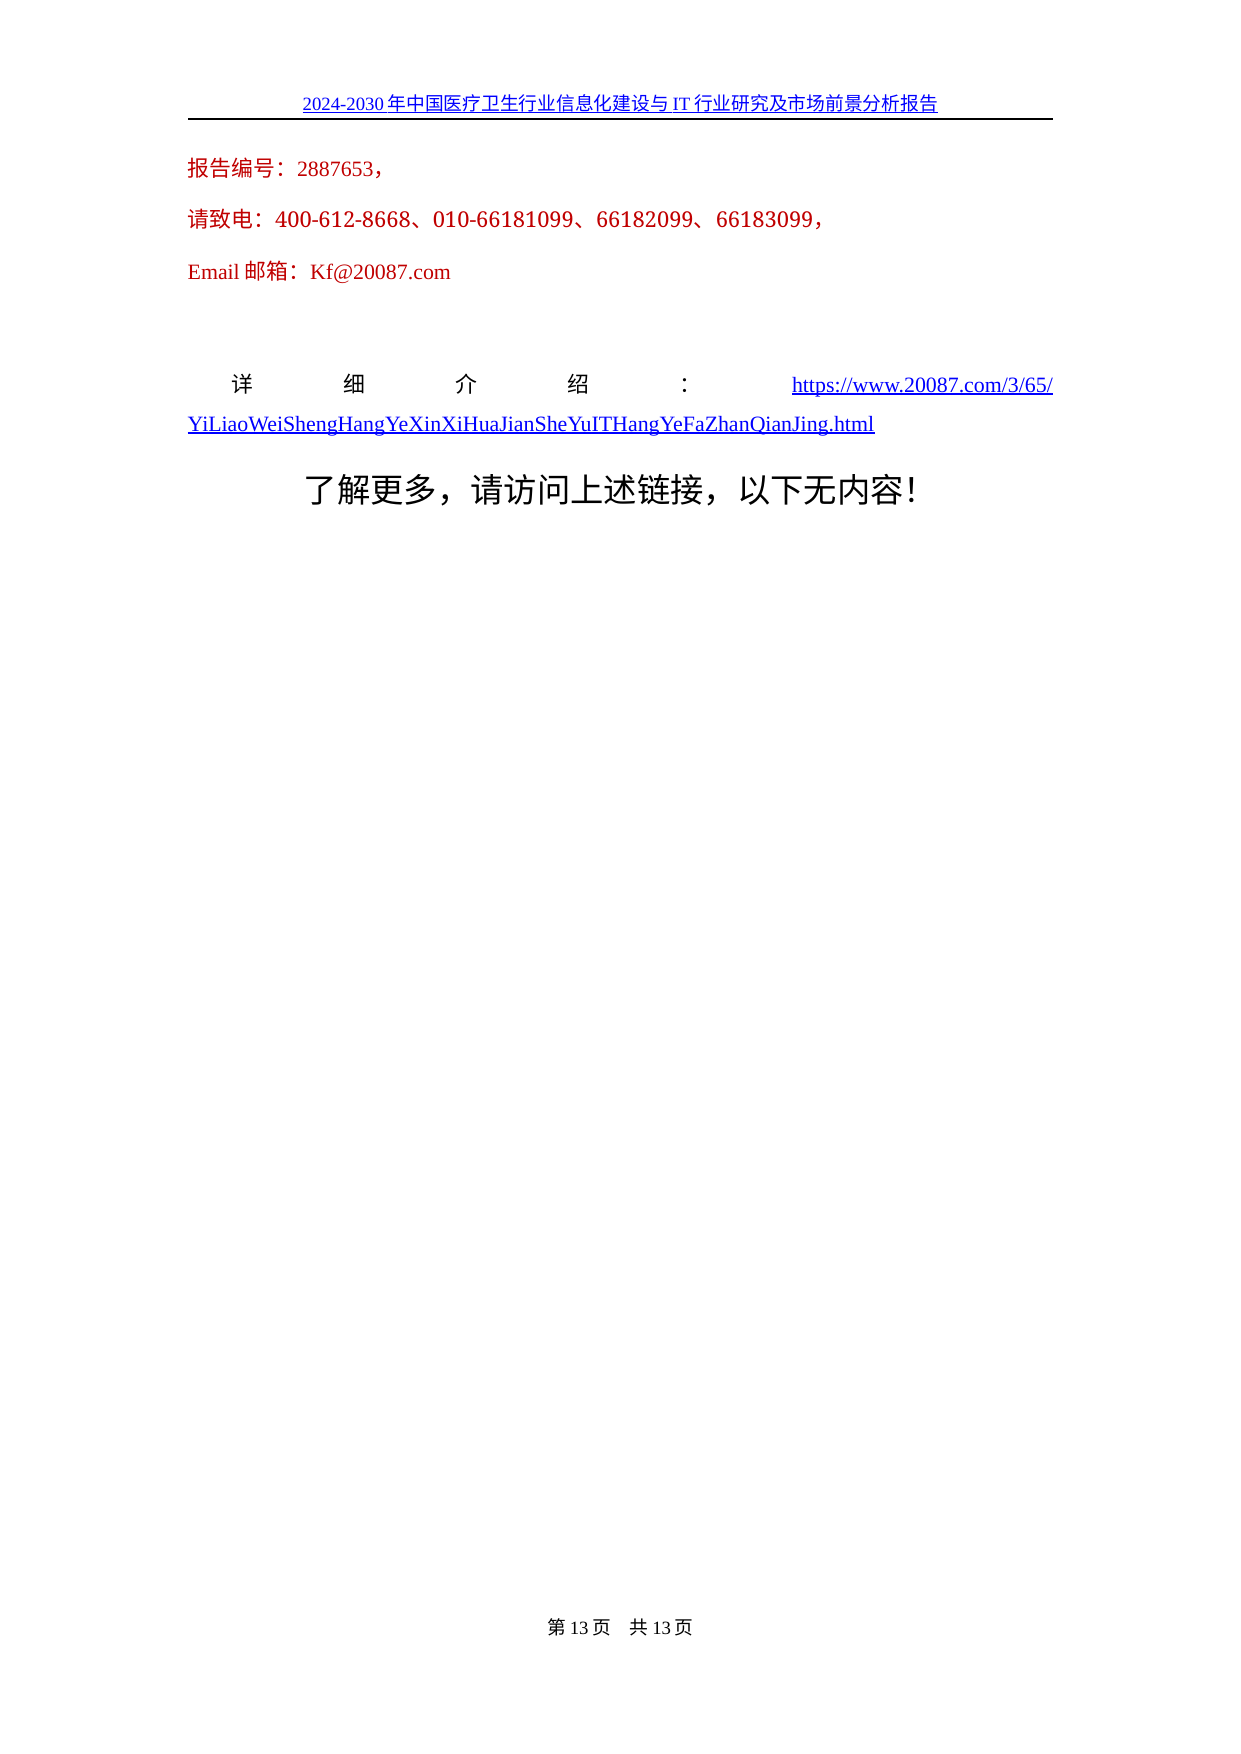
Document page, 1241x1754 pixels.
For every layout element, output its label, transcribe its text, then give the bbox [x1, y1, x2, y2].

text Email邮箱：Kf@20087.com [187, 253, 1053, 286]
text 请致电：400-612-8668、010-66181099、66182099、66183099， [187, 202, 1053, 234]
text 详细介绍：https://www.20087.com/3/65/YiLiaoWeiShengHangYeXinXiHuaJianSheYuITHangYeFaZhanQianJing.html [187, 366, 1053, 439]
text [187, 150, 1053, 183]
title 了解更多，请访问上述链接，以下无内容！ [187, 455, 1053, 520]
